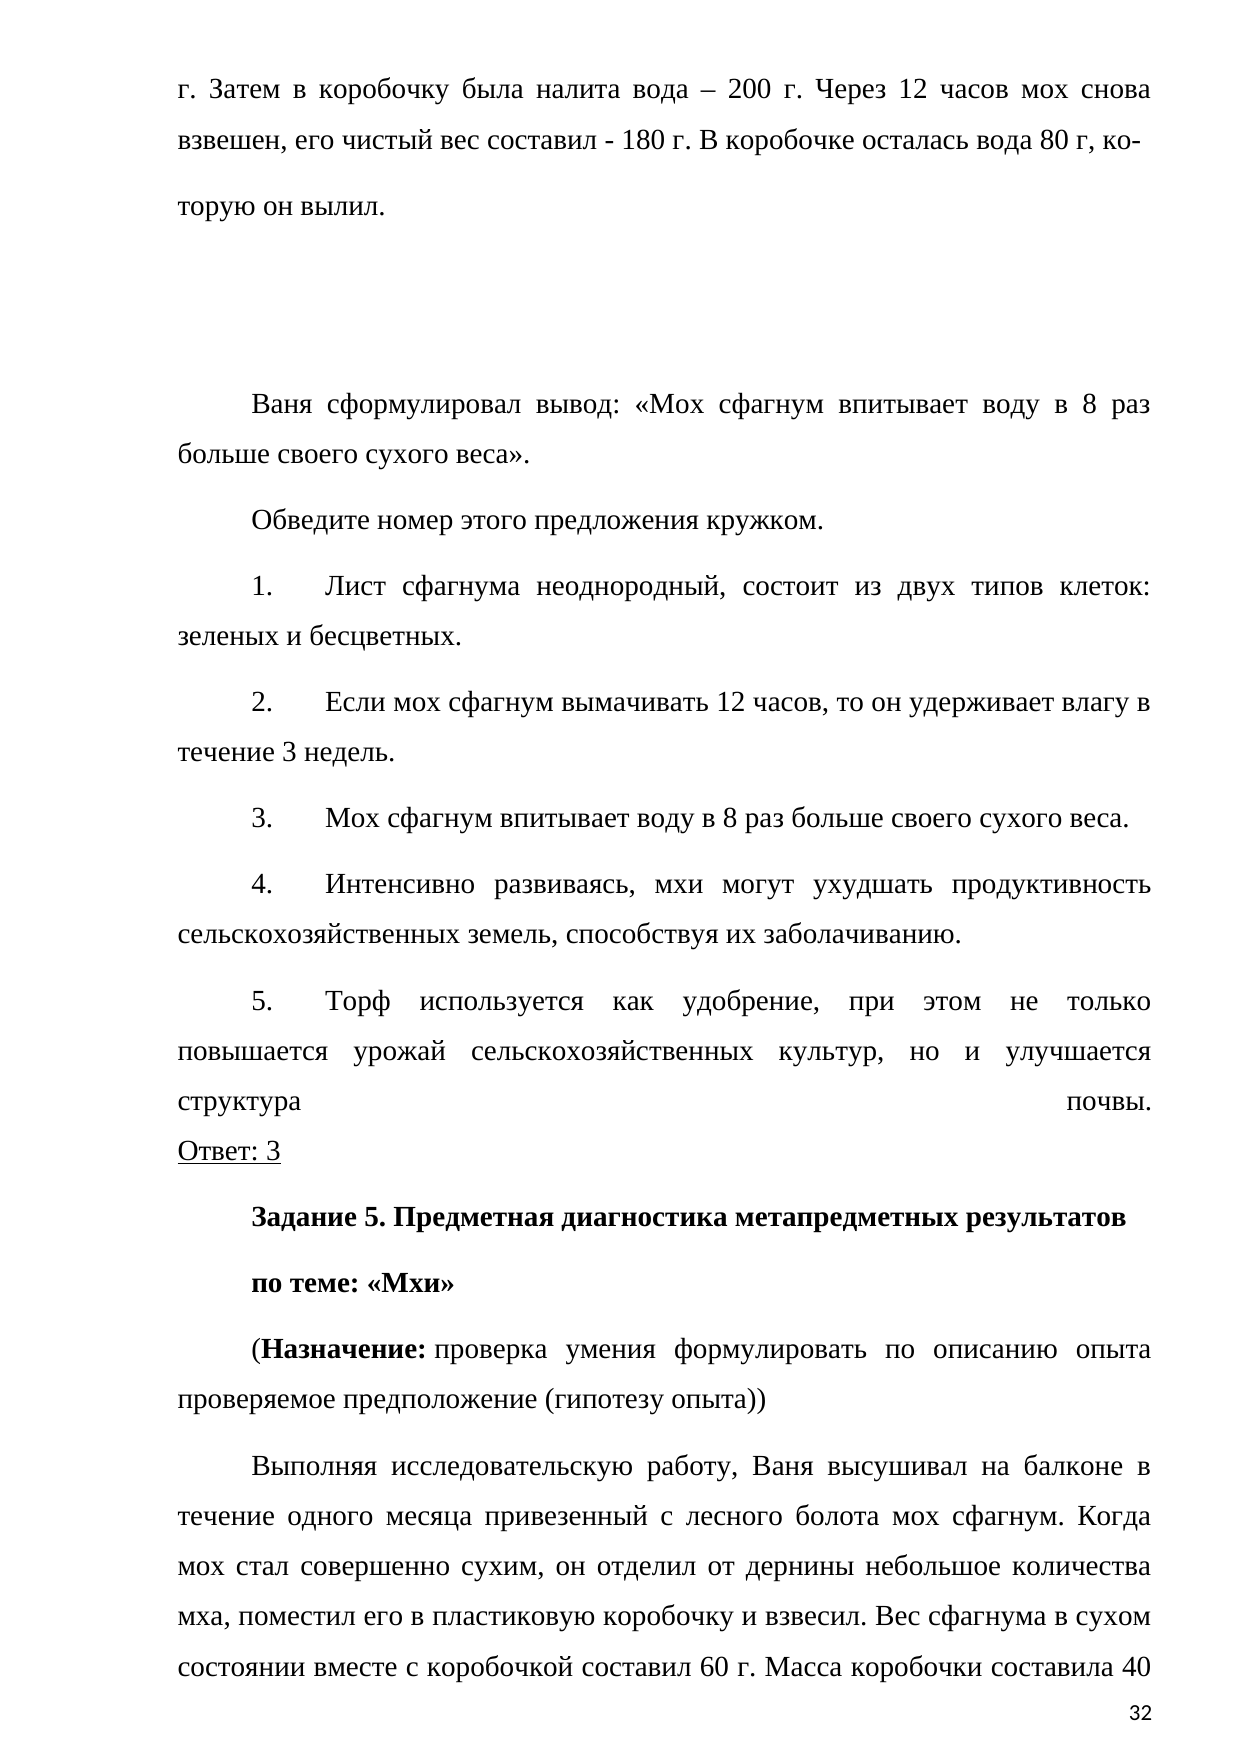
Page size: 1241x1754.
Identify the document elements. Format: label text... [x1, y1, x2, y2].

text (Назначение: проверка умения формулировать по описанию опыта проверяемое предположение (гипотезу опыта)) [177, 1331, 1152, 1415]
text по теме: «Мхи» [177, 1265, 1152, 1299]
text Задание 5. Предметная диагностика метапредметных результатов [177, 1199, 1152, 1233]
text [177, 72, 1152, 156]
text торую он вылил. [177, 188, 1152, 221]
list Если мох сфагнум вымачивать 12 часов, то он удерживает влагу в течение 3 недель. [177, 684, 1152, 768]
list Торф используется как удобрение, при этом не только повышается урожай сельскохозяйственных культур, но и улучшается структура почвы. Ответ: 3 [177, 983, 1152, 1167]
text Обведите номер этого предложения кружком. [177, 502, 1152, 536]
list Интенсивно развиваясь, мхи могут ухудшать продуктивность сельскохозяйственных земель, способствуя их заболачиванию. [177, 866, 1152, 950]
list Лист сфагнума неоднородный, состоит из двух типов клеток: зеленых и бесцветных. [177, 568, 1152, 652]
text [177, 1448, 1152, 1682]
list Мох сфагнум впитывает воду в 8 раз больше своего сухого веса. [177, 800, 1152, 834]
text Ваня сформулировал вывод: «Мох сфагнум впитывает воду в 8 раз больше своего сухого веса». [177, 386, 1152, 469]
